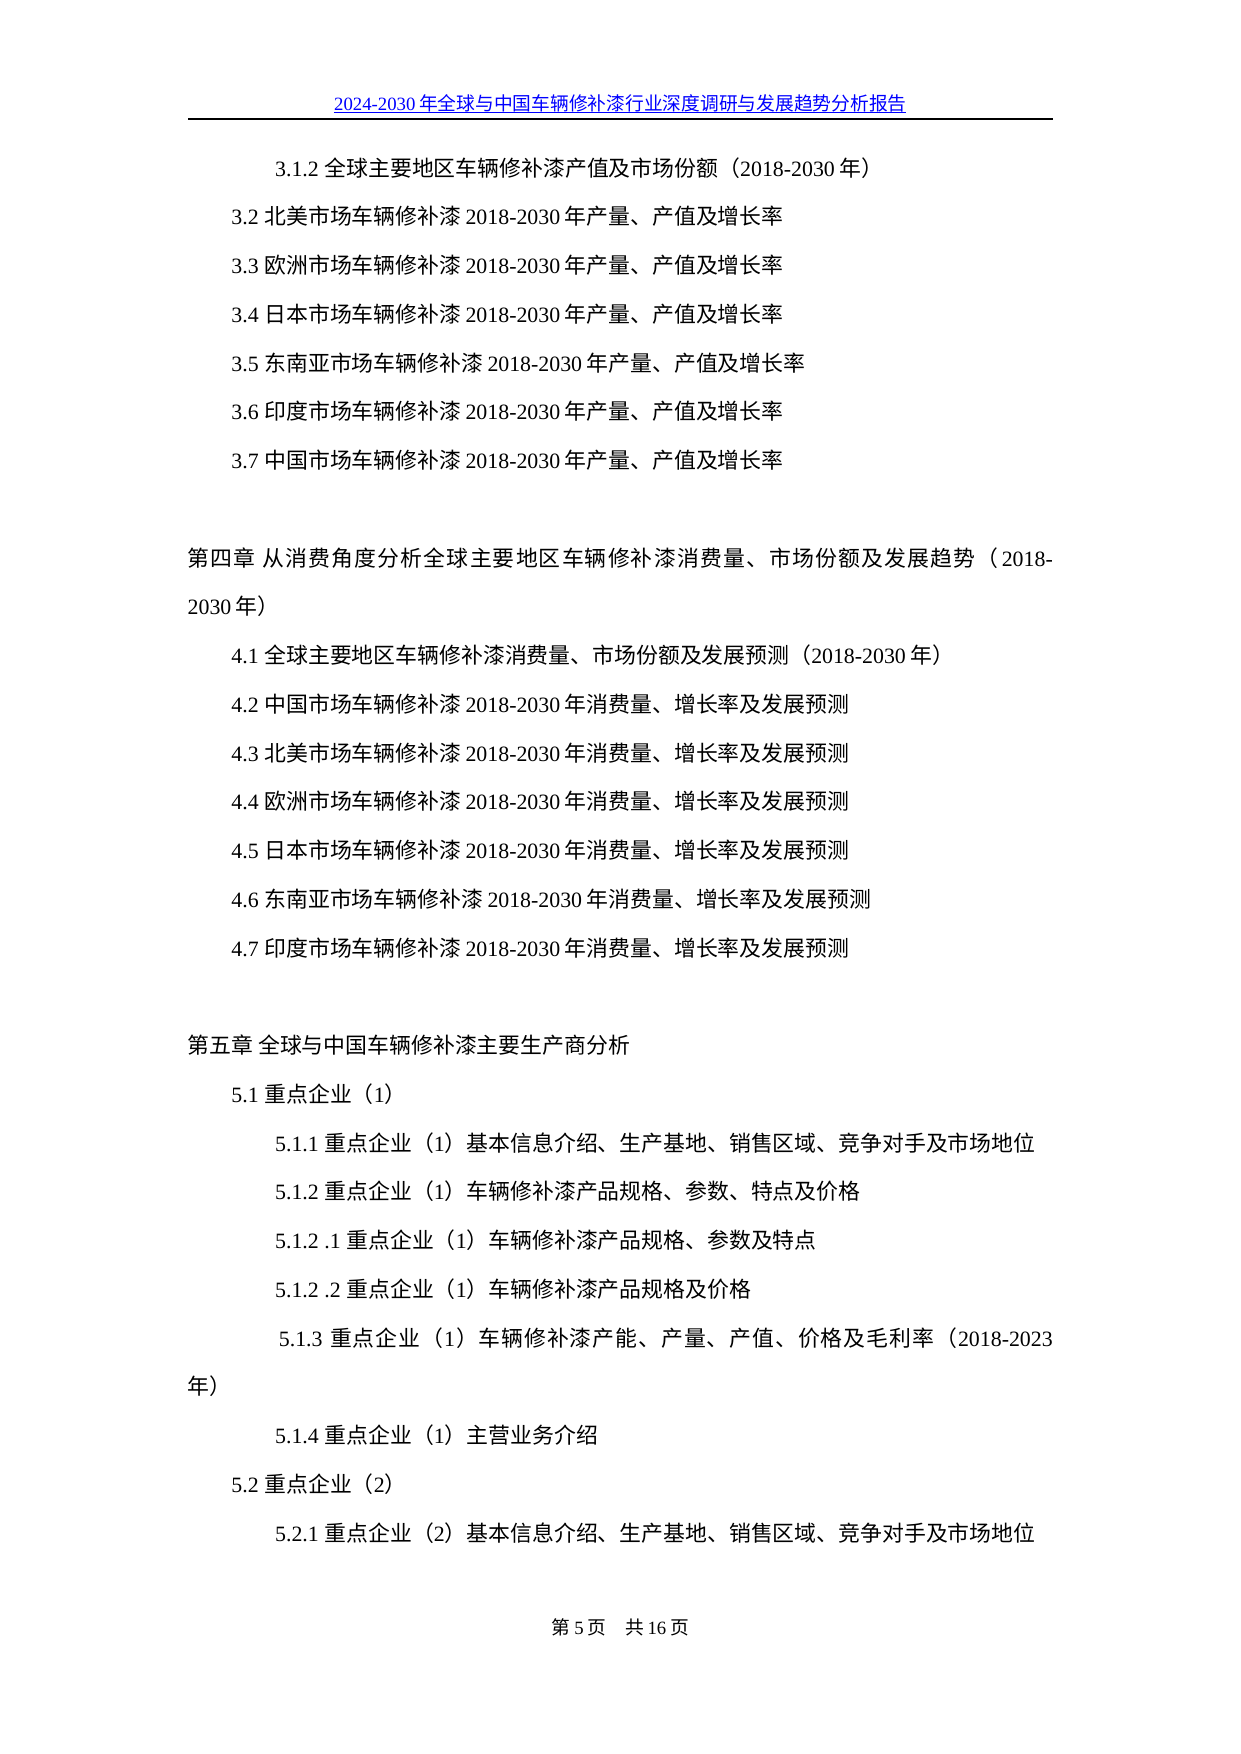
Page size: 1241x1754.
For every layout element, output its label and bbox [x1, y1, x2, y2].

text [187, 150, 1053, 1548]
